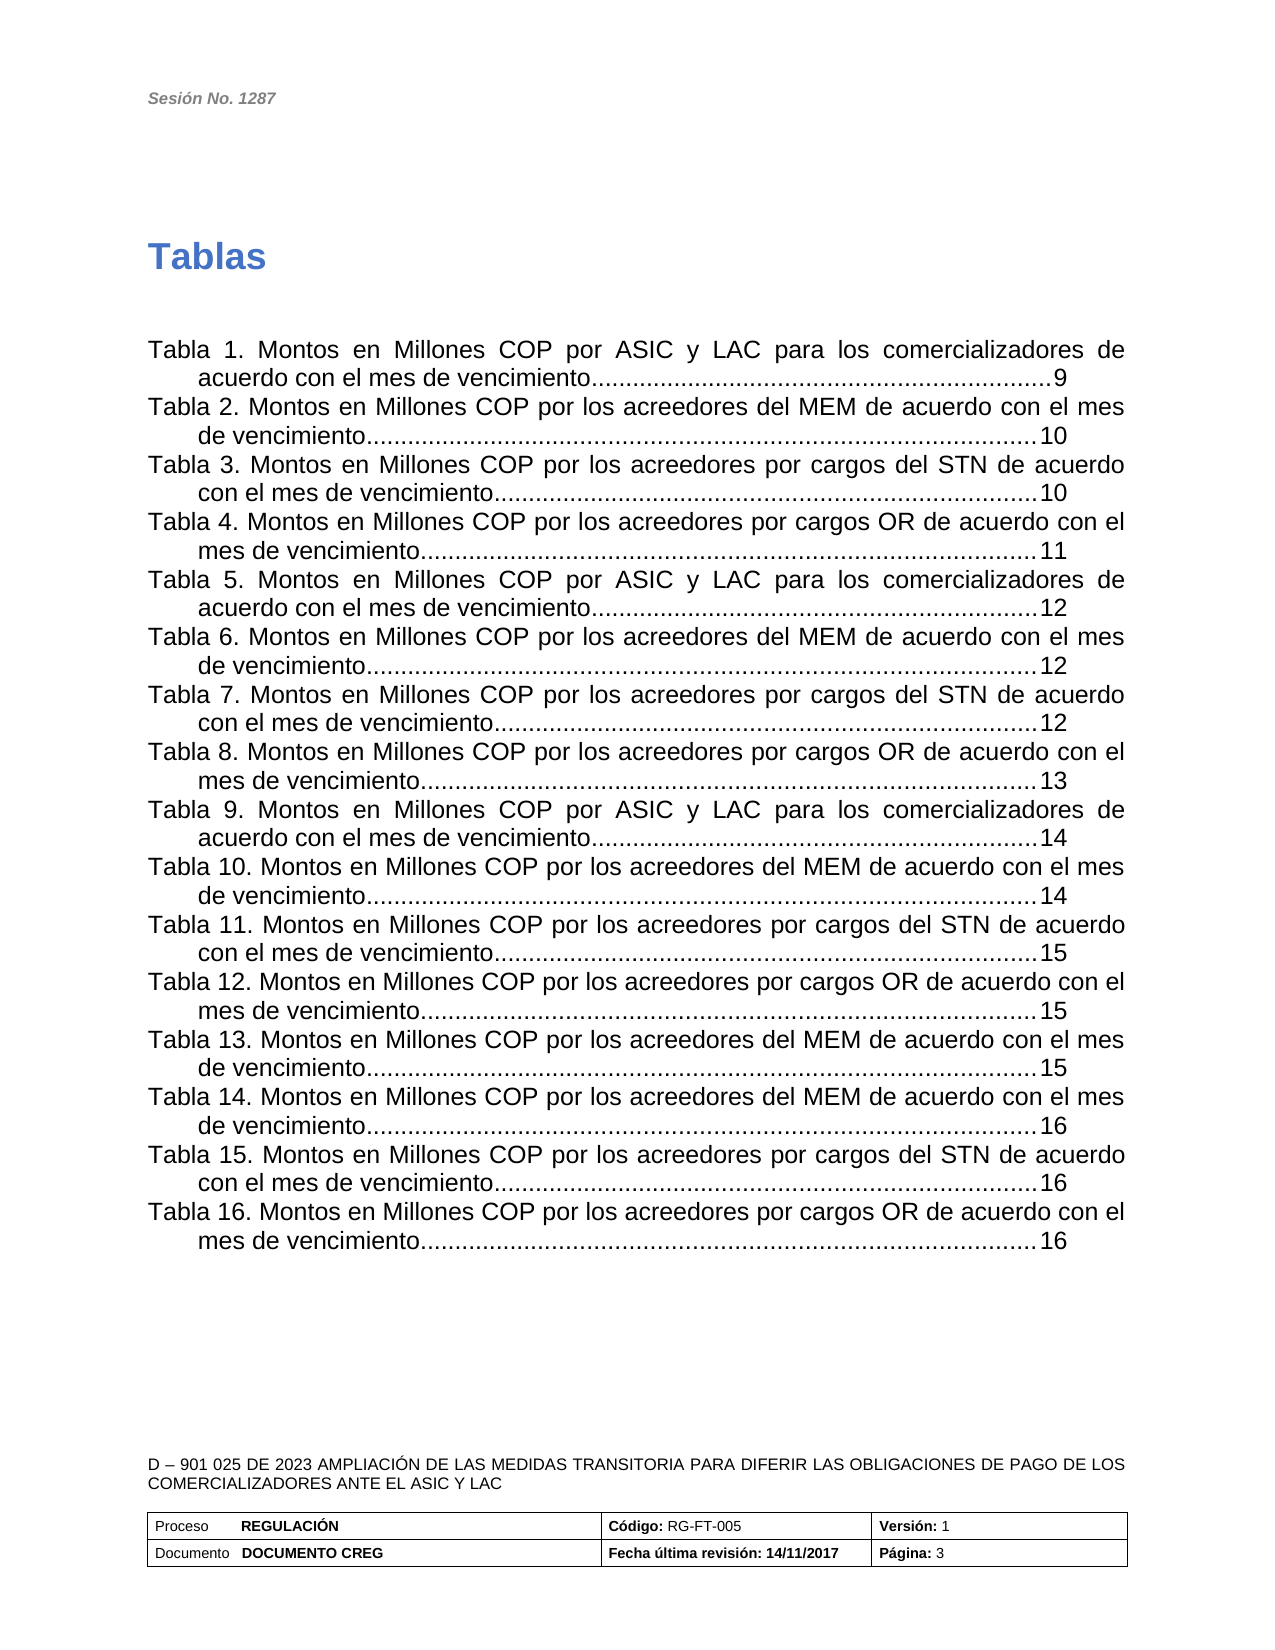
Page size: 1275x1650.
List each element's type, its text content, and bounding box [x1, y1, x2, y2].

text Tabla 5. Montos en Millones COP por ASIC y LAC para los comercializadores de acuerdo con el mes de vencimiento 12 [148, 564, 1127, 622]
text Tabla 2. Montos en Millones COP por los acreedores del MEM de acuerdo con el mes de vencimiento 10 [148, 392, 1127, 449]
text Tabla 15. Montos en Millones COP por los acreedores por cargos del STN de acuerdo con el mes de vencimiento 16 [148, 1139, 1127, 1197]
text Tabla 12. Montos en Millones COP por los acreedores por cargos OR de acuerdo con el mes de vencimiento 15 [148, 967, 1127, 1024]
text Tabla 13. Montos en Millones COP por los acreedores del MEM de acuerdo con el mes de vencimiento 15 [148, 1024, 1127, 1082]
text Tabla 4. Montos en Millones COP por los acreedores por cargos OR de acuerdo con el mes de vencimiento 11 [148, 507, 1127, 564]
text Tabla 3. Montos en Millones COP por los acreedores por cargos del STN de acuerdo con el mes de vencimiento 10 [148, 449, 1127, 507]
text Tabla 7. Montos en Millones COP por los acreedores por cargos del STN de acuerdo con el mes de vencimiento 12 [148, 679, 1127, 737]
text Tabla 14. Montos en Millones COP por los acreedores del MEM de acuerdo con el mes de vencimiento 16 [148, 1082, 1127, 1139]
text Tabla 6. Montos en Millones COP por los acreedores del MEM de acuerdo con el mes de vencimiento 12 [148, 622, 1127, 679]
text Tabla 9. Montos en Millones COP por ASIC y LAC para los comercializadores de acuerdo con el mes de vencimiento 14 [148, 794, 1127, 852]
text Tablas [148, 234, 1127, 277]
text Tabla 1. Montos en Millones COP por ASIC y LAC para los comercializadores de acuerdo con el mes de vencimiento 9 [148, 334, 1127, 392]
text Tabla 10. Montos en Millones COP por los acreedores del MEM de acuerdo con el mes de vencimiento 14 [148, 852, 1127, 909]
text Tabla 8. Montos en Millones COP por los acreedores por cargos OR de acuerdo con el mes de vencimiento 13 [148, 737, 1127, 794]
text Tabla 11. Montos en Millones COP por los acreedores por cargos del STN de acuerdo con el mes de vencimiento 15 [148, 909, 1127, 967]
text Tabla 16. Montos en Millones COP por los acreedores por cargos OR de acuerdo con el mes de vencimiento 16 [148, 1197, 1127, 1254]
